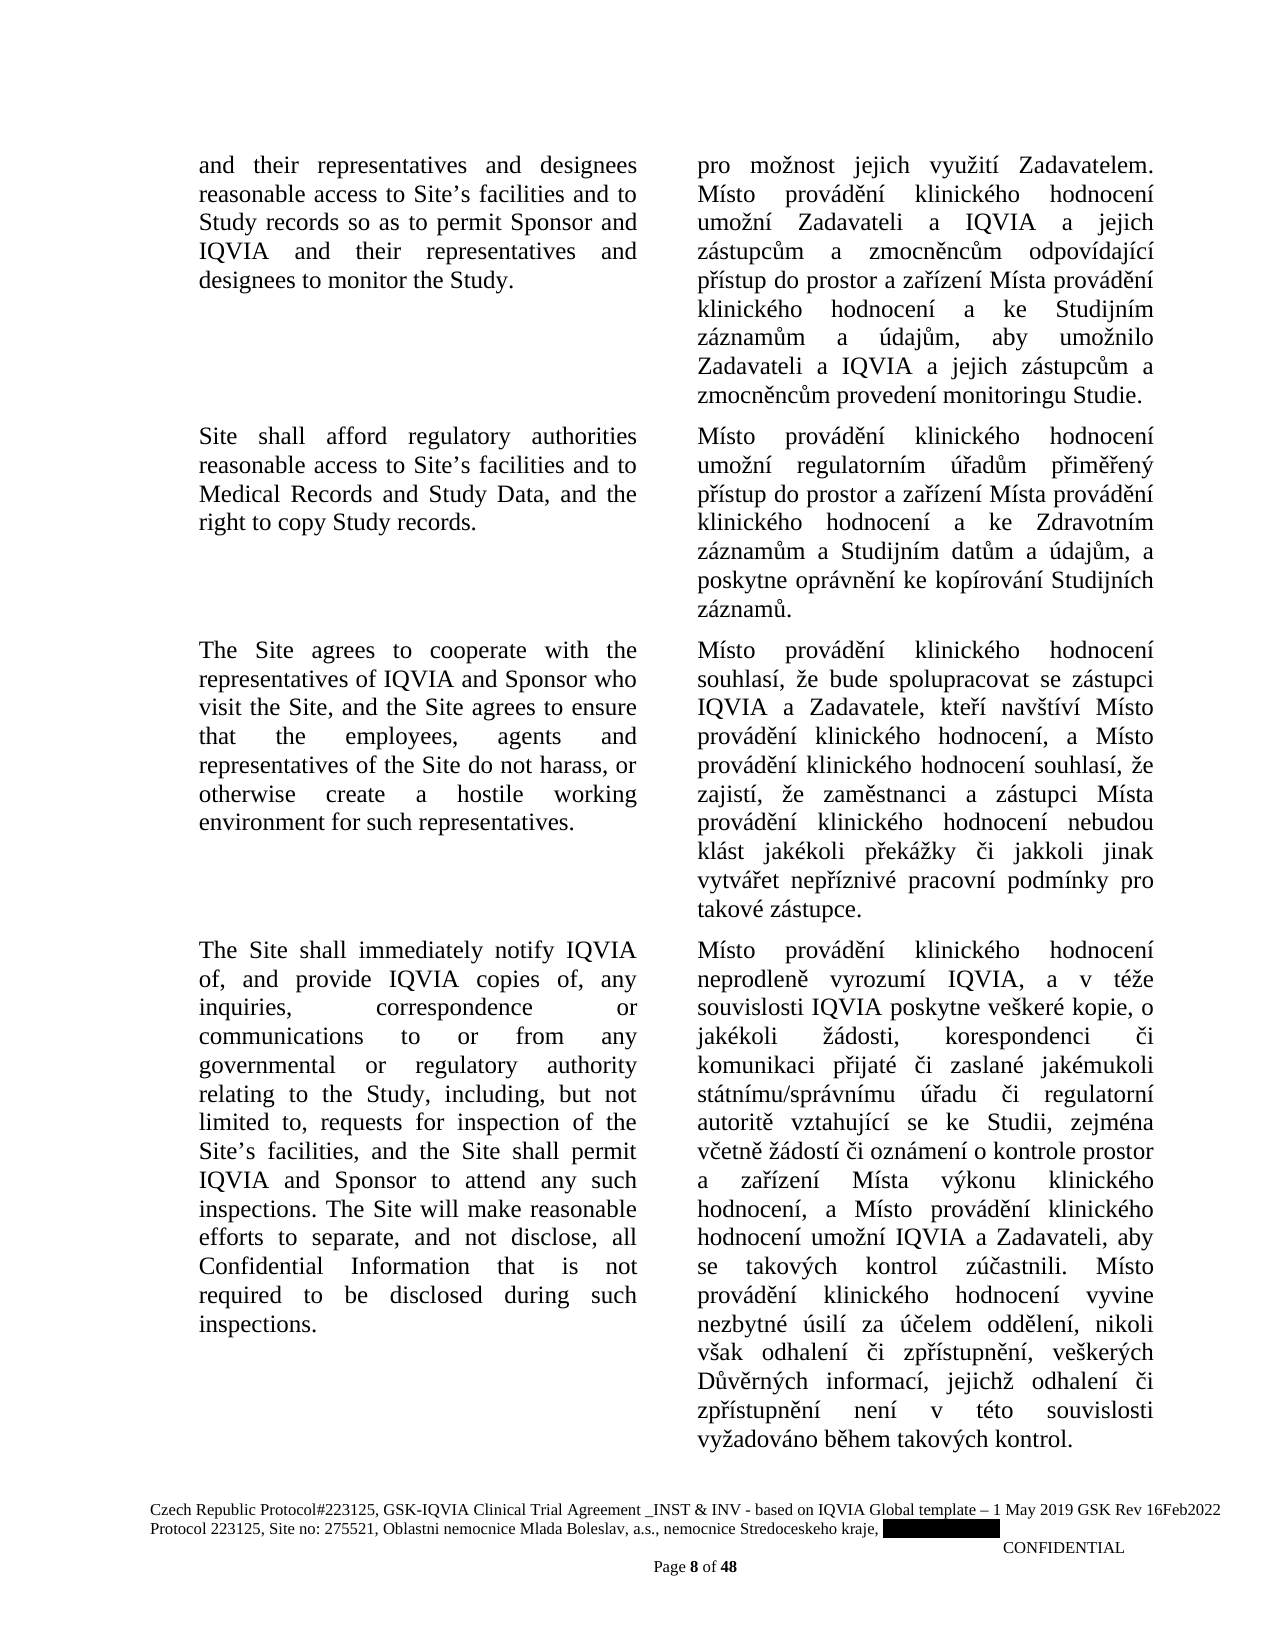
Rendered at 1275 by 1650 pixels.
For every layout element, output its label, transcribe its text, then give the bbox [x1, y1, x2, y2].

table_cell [649, 150, 1165, 421]
table_cell Site shall afford regulatory authorities reasonable access to Site’s facilities and to Medical Records and Study Data, and the right to copy Study records. [150, 421, 648, 635]
table_cell The Site agrees to cooperate with the representatives of IQVIA and Sponsor who visit the Site, and the Site agrees to ensure that the employees, agents and representatives of the Site do not harass, or otherwise create a hostile working environment for such representatives. [150, 635, 648, 935]
table_cell Místo provádění klinického hodnocení neprodleně vyrozumí IQVIA, a v téže souvislosti IQVIA poskytne veškeré kopie, o jakékoli žádosti, korespondenci či komunikaci přijaté či zaslané jakémukoli státnímu/správnímu úřadu či regulatorní autoritě vztahující se ke Studii, zejména včetně žádostí či oznámení o kontrole prostor a zařízení Místa výkonu klinického hodnocení, a Místo provádění klinického hodnocení umožní IQVIA a Zadavateli, aby se takových kontrol zúčastnili. Místo provádění klinického hodnocení vyvine nezbytné úsilí za účelem oddělení, nikoli však odhalení či zpřístupnění, veškerých Důvěrných informací, jejichž odhalení či zpřístupnění není v této souvislosti vyžadováno během takových kontrol. [649, 935, 1165, 1465]
table_cell Místo provádění klinického hodnocení umožní regulatorním úřadům přiměřený přístup do prostor a zařízení Místa provádění klinického hodnocení a ke Zdravotním záznamům a Studijním datům a údajům, a poskytne oprávnění ke kopírování Studijních záznamů. [649, 421, 1165, 635]
table_cell Místo provádění klinického hodnocení souhlasí, že bude spolupracovat se zástupci IQVIA a Zadavatele, kteří navštíví Místo provádění klinického hodnocení, a Místo provádění klinického hodnocení souhlasí, že zajistí, že zaměstnanci a zástupci Místa provádění klinického hodnocení nebudou klást jakékoli překážky či jakkoli jinak vytvářet nepříznivé pracovní podmínky pro takové zástupce. [649, 635, 1165, 935]
table_cell The Site shall immediately notify IQVIA of, and provide IQVIA copies of, any inquiries, correspondence or communications to or from any governmental or regulatory authority relating to the Study, including, but not limited to, requests for inspection of the Site’s facilities, and the Site shall permit IQVIA and Sponsor to attend any such inspections. The Site will make reasonable efforts to separate, and not disclose, all Confidential Information that is not required to be disclosed during such inspections. [150, 935, 648, 1465]
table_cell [150, 150, 648, 421]
